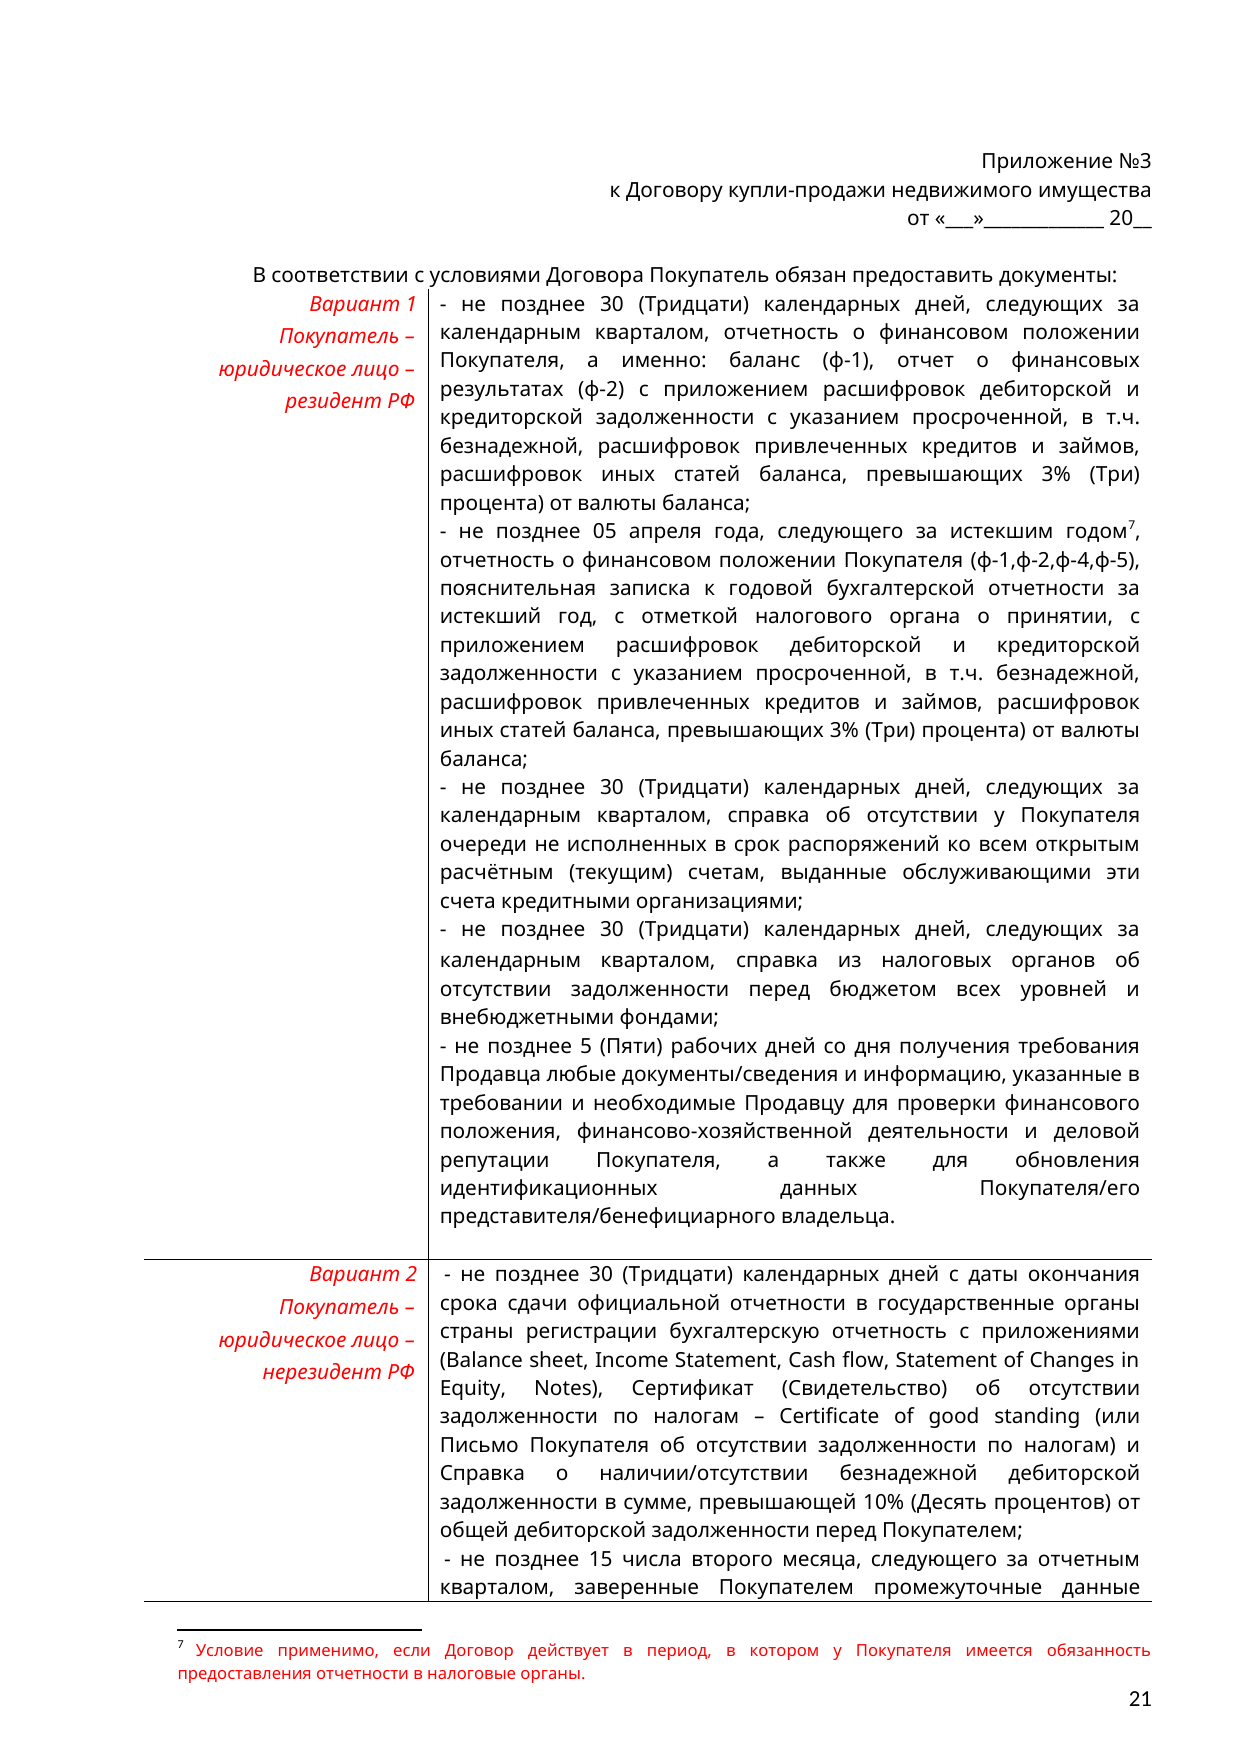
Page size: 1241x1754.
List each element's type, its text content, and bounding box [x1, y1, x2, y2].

text Приложение №3 [177, 147, 1152, 175]
table_header Вариант 1 Покупатель – юридическое лицо – резидент РФ [144, 289, 428, 1258]
text от «___»_____________ 20__ [251, 203, 1152, 232]
text В соответствии с условиями Договора Покупатель обязан предоставить документы: [177, 260, 1152, 289]
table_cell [144, 1260, 428, 1601]
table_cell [429, 1260, 1152, 1601]
text к Договору купли-продажи недвижимого имущества [177, 175, 1152, 203]
table_header - не позднее 30 (Тридцати) календарных дней, следующих за календарным кварталом, отчетность о финансовом положении Покупателя, а именно: баланс (ф-1), отчет о финансовых результатах (ф-2) с приложением расшифровок дебиторской и кредиторской задолженности с указанием просроченной, в т.ч. безнадежной, расшифровок привлеченных кредитов и займов, расшифровок иных статей баланса, превышающих 3% (Три) процента) от валюты баланса; - не позднее 05 апреля года, следующего за истекшим годом, отчетность о финансовом положении Покупателя (ф-1,ф-2,ф-4,ф-5), пояснительная записка к годовой бухгалтерской отчетности за истекший год, с отметкой налогового органа о принятии, с приложением расшифровок дебиторской и кредиторской задолженности с указанием просроченной, в т.ч. безнадежной, расшифровок привлеченных кредитов и займов, расшифровок иных статей баланса, превышающих 3% (Три) процента) от валюты баланса; - не позднее 30 (Тридцати) календарных дней, следующих за календарным кварталом, справка об отсутствии у Покупателя очереди не исполненных в срок распоряжений ко всем открытым расчётным (текущим) счетам, выданные обслуживающими эти счета кредитными организациями; - не позднее 30 (Тридцати) календарных дней, следующих за календарным кварталом, справка из налоговых органов об отсутствии задолженности перед бюджетом всех уровней и внебюджетными фондами; - не позднее 5 (Пяти) рабочих дней со дня получения требования Продавца любые документы/сведения и информацию, указанные в требовании и необходимые Продавцу для проверки финансового положения, финансово-хозяйственной деятельности и деловой репутации Покупателя, а также для обновления идентификационных данных Покупателя/его представителя/бенефициарного владельца. [429, 289, 1152, 1258]
